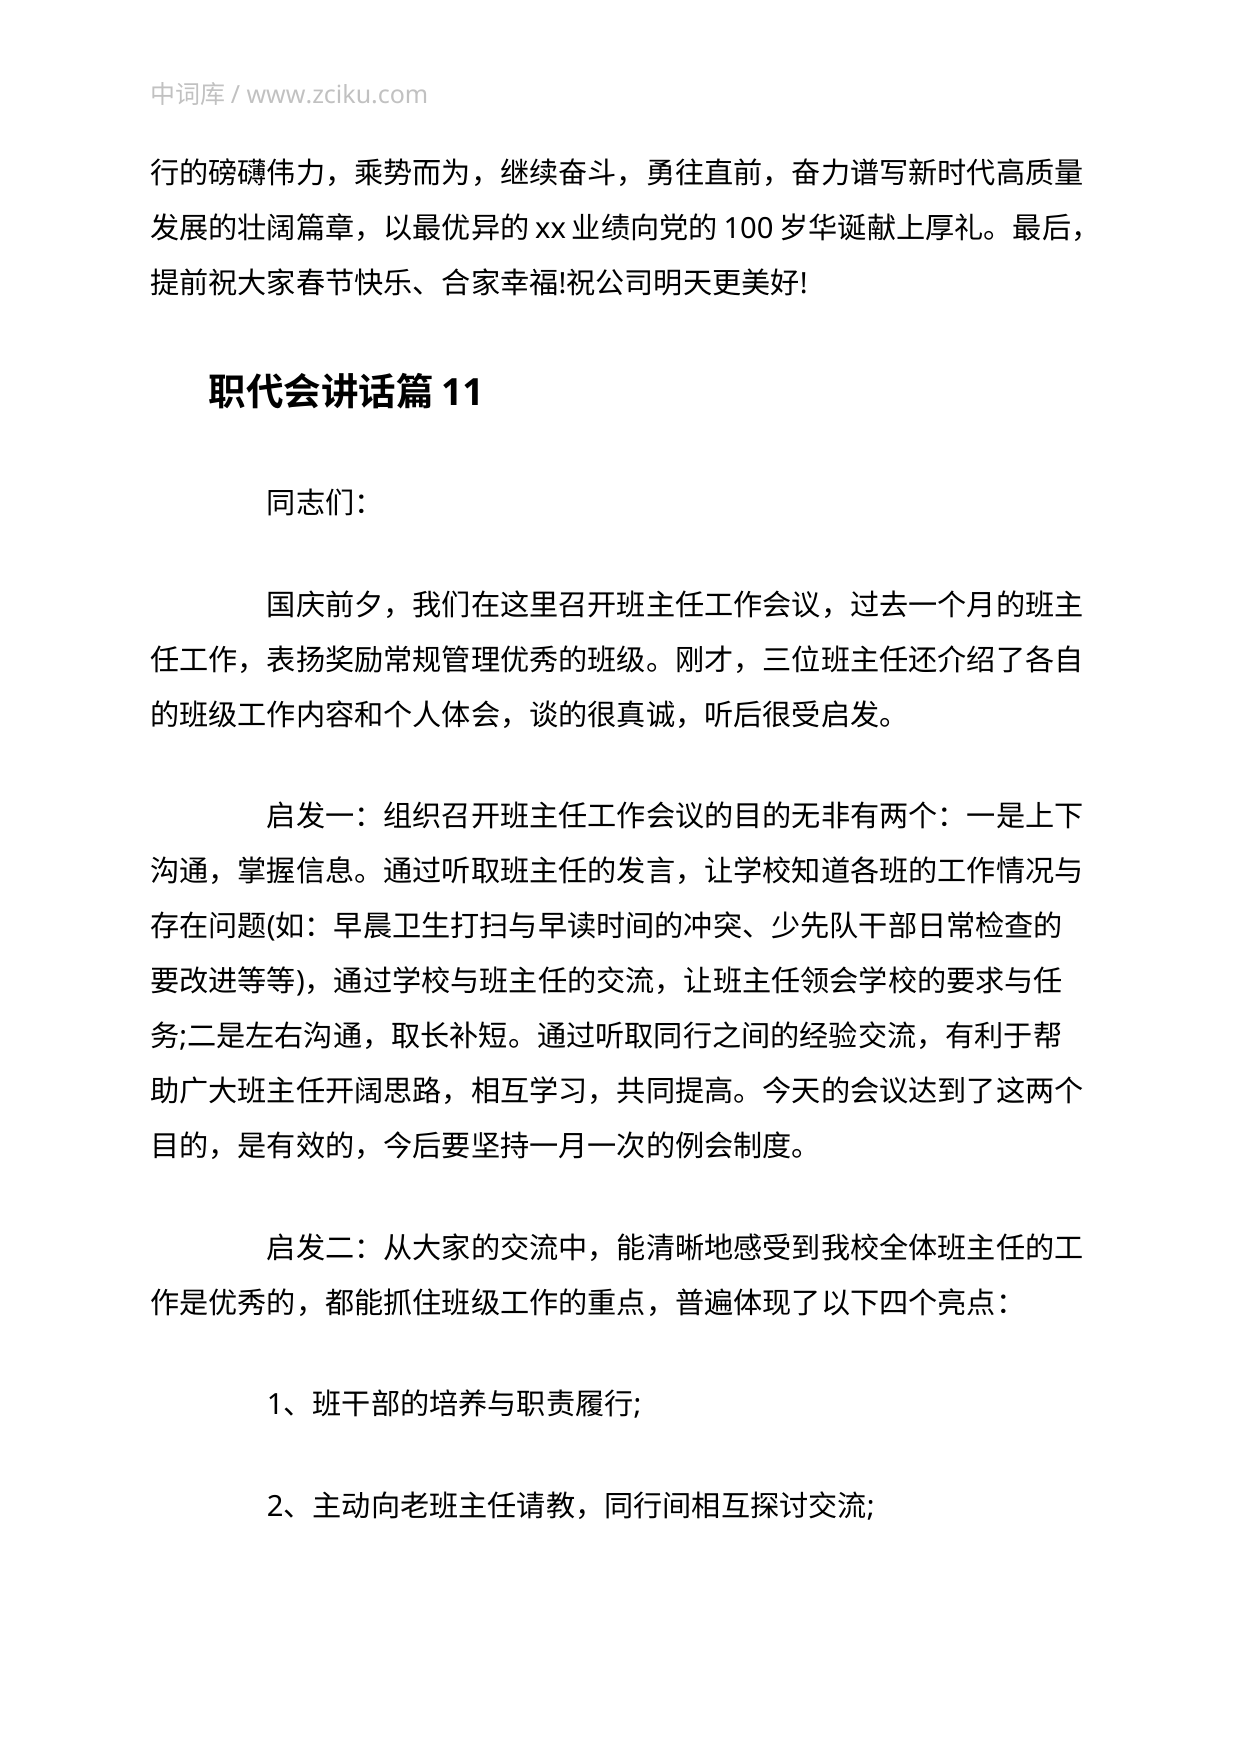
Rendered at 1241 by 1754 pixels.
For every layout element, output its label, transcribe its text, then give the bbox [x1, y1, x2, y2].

text 2、主动向老班主任请教，同行间相互探讨交流; [150, 1483, 1090, 1525]
text 启发二：从大家的交流中，能清晰地感受到我校全体班主任的工作是优秀的，都能抓住班级工作的重点，普遍体现了以下四个亮点： [150, 1224, 1090, 1321]
text 同志们： [150, 479, 1090, 522]
text 1、班干部的培养与职责履行; [150, 1381, 1090, 1423]
text 国庆前夕，我们在这里召开班主任工作会议，过去一个月的班主任工作，表扬奖励常规管理优秀的班级。刚才，三位班主任还介绍了各自的班级工作内容和个人体会，谈的很真诚，听后很受启发。 [150, 581, 1090, 733]
text 启发一：组织召开班主任工作会议的目的无非有两个：一是上下沟通，掌握信息。通过听取班主任的发言，让学校知道各班的工作情况与存在问题(如：早晨卫生打扫与早读时间的冲突、少先队干部日常检查的要改进等等)，通过学校与班主任的交流，让班主任领会学校的要求与任务;二是左右沟通，取长补短。通过听取同行之间的经验交流，有利于帮助广大班主任开阔思路，相互学习，共同提高。今天的会议达到了这两个目的，是有效的，今后要坚持一月一次的例会制度。 [150, 793, 1090, 1165]
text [150, 150, 1090, 302]
text 职代会讲话篇11 [150, 362, 1090, 416]
